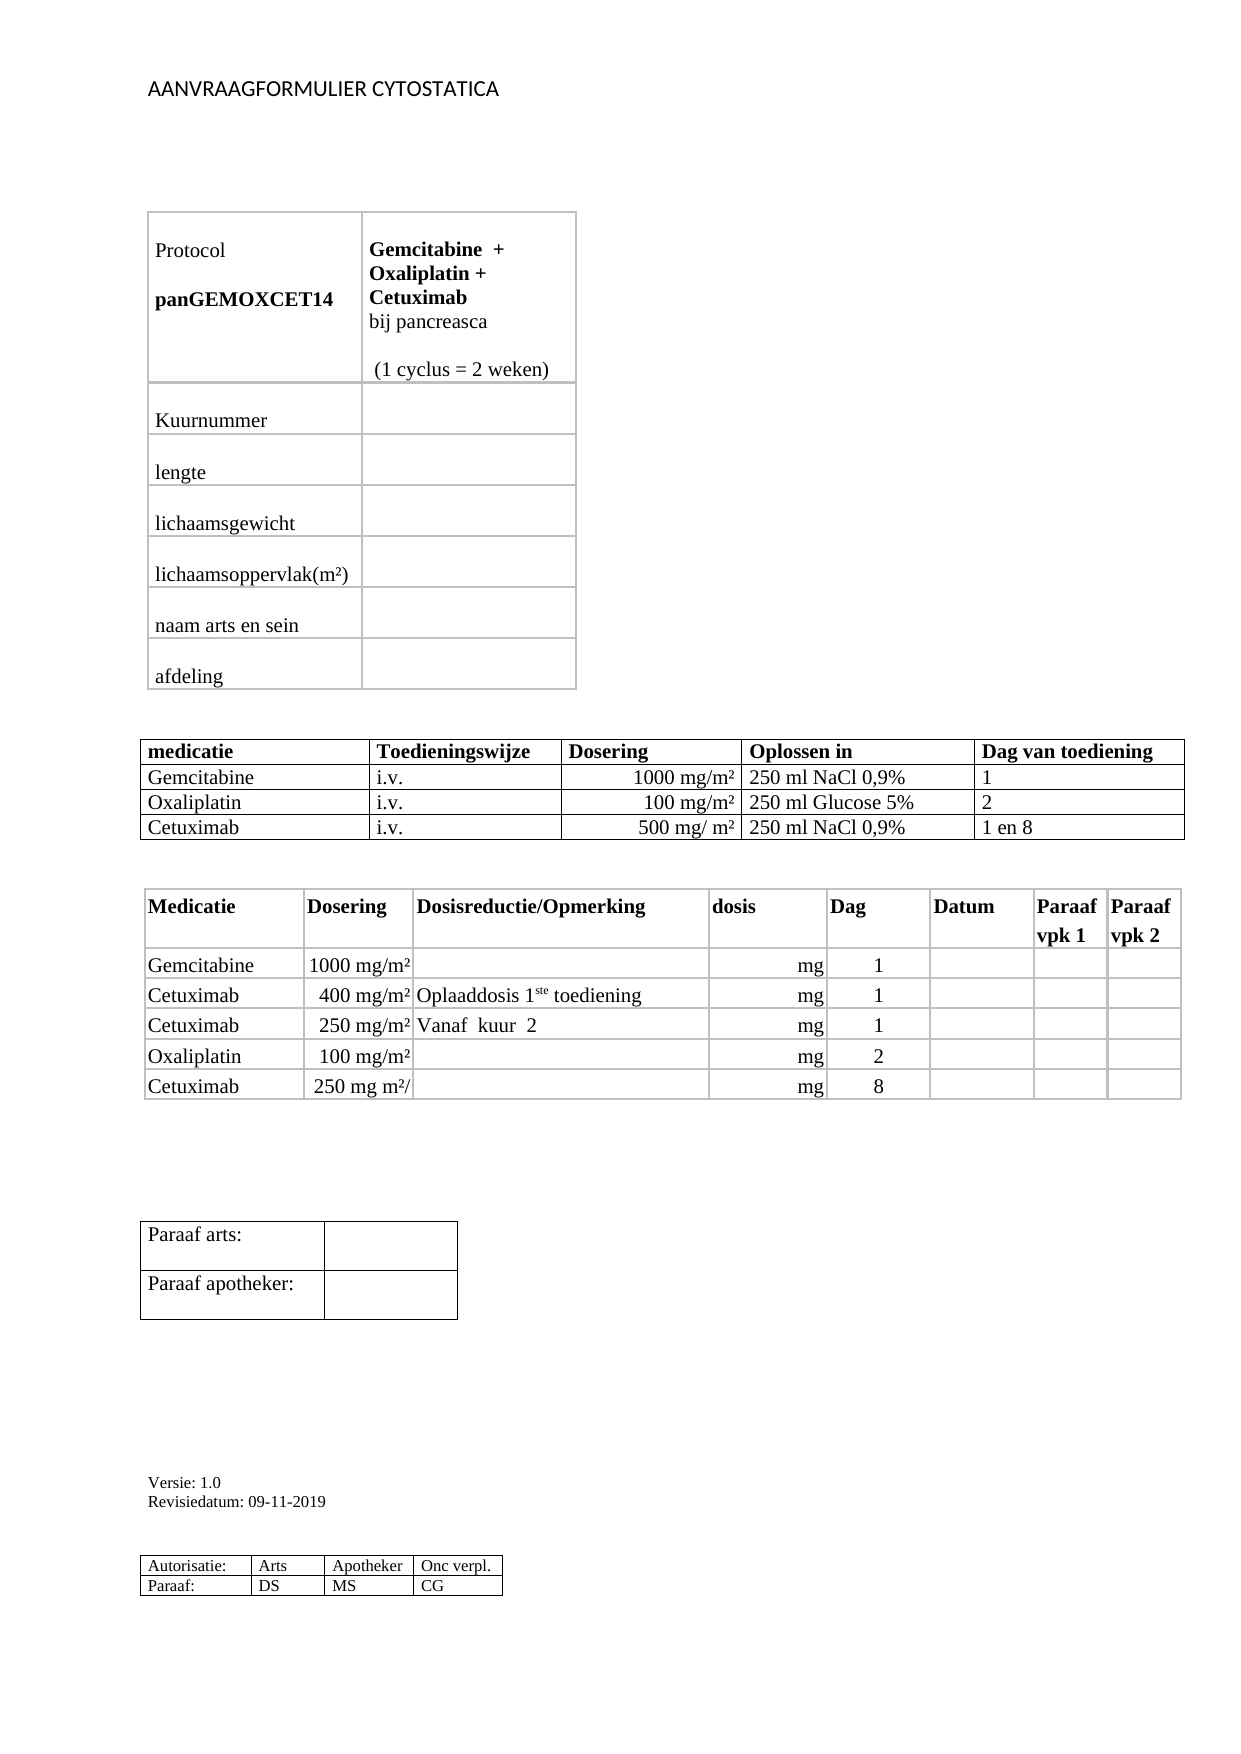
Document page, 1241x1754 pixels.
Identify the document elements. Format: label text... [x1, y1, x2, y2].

table_cell naam arts en sein [149, 588, 361, 637]
table_cell i.v. [370, 815, 561, 839]
table_cell i.v. [370, 790, 561, 814]
table_cell mg [710, 1070, 826, 1098]
table_cell Oplaaddosis 1ste toediening [414, 979, 708, 1007]
table_cell mg [710, 1009, 826, 1037]
table_cell 100 mg/m² [562, 790, 741, 814]
table_cell 1 [975, 765, 1184, 789]
table_header Dosering [562, 740, 741, 763]
table_cell [363, 486, 575, 535]
table_cell 100 mg/m² [305, 1040, 412, 1068]
table_cell [1109, 949, 1180, 977]
table_cell [414, 1040, 708, 1068]
table_cell [1035, 1070, 1106, 1098]
table_cell 400 mg/m² [305, 979, 412, 1007]
table_header Dosisreductie/Opmerking [414, 890, 708, 947]
table_header Paraaf vpk 1 [1035, 890, 1106, 947]
table_cell [414, 1070, 708, 1098]
table_cell mg [710, 1040, 826, 1068]
table_cell [363, 384, 575, 432]
table_header Paraaf arts: [141, 1222, 324, 1270]
table_cell 2 [975, 790, 1184, 814]
table_cell 2 [828, 1040, 929, 1068]
table_cell 1000 mg/m² [562, 765, 741, 789]
table_cell 250 ml NaCl 0,9% [742, 815, 974, 839]
table_cell [1035, 949, 1106, 977]
table_cell [363, 435, 575, 484]
table_header Oplossen in [742, 740, 974, 763]
table_header Medicatie [146, 890, 303, 947]
table_cell 250 mg m²/ [305, 1070, 412, 1098]
table_cell Oxaliplatin [146, 1040, 303, 1068]
table_cell [1035, 979, 1106, 1007]
table_cell [931, 1009, 1033, 1037]
table_header dosis [710, 890, 826, 947]
table_cell 250 ml NaCl 0,9% [742, 765, 974, 789]
table_header Gemcitabine + Oxaliplatin + Cetuximab bij pancreasca (1 cyclus = 2 weken) [363, 213, 575, 381]
table_cell 250 ml Glucose 5% [742, 790, 974, 814]
table_header Dosering [305, 890, 412, 947]
table_cell 1 [828, 949, 929, 977]
table_cell [1109, 1040, 1180, 1068]
table_cell 1 [828, 979, 929, 1007]
table_cell lengte [149, 435, 361, 484]
table_cell Paraaf apotheker: [141, 1271, 324, 1319]
table_header Dag van toediening [975, 740, 1184, 763]
table_cell [363, 537, 575, 586]
table_cell afdeling [149, 639, 361, 688]
table_header Dag [828, 890, 929, 947]
table_cell lichaamsoppervlak(m²) [149, 537, 361, 586]
table_cell 250 mg/m² [305, 1009, 412, 1037]
table_cell i.v. [370, 765, 561, 789]
table_cell [1035, 1040, 1106, 1068]
table_cell 1 en 8 [975, 815, 1184, 839]
table_cell [931, 1070, 1033, 1098]
table_cell mg [710, 949, 826, 977]
table_cell [363, 588, 575, 637]
table_cell [1109, 979, 1180, 1007]
table_cell Cetuximab [146, 1070, 303, 1098]
table_cell 1000 mg/m² [305, 949, 412, 977]
table_cell Cetuximab [141, 815, 369, 839]
table_cell 8 [828, 1070, 929, 1098]
table_cell [931, 949, 1033, 977]
table_header Protocol panGEMOXCET14 [149, 213, 361, 381]
table_header Datum [931, 890, 1033, 947]
table_cell Oxaliplatin [141, 790, 369, 814]
table_cell [1109, 1070, 1180, 1098]
table_cell Gemcitabine [141, 765, 369, 789]
table_header [325, 1222, 457, 1270]
table_cell [1035, 1009, 1106, 1037]
table_cell lichaamsgewicht [149, 486, 361, 535]
table_cell Kuurnummer [149, 384, 361, 432]
table_cell 1 [828, 1009, 929, 1037]
table_cell Vanaf kuur 2 [414, 1009, 708, 1037]
table_cell Gemcitabine [146, 949, 303, 977]
table_cell [414, 949, 708, 977]
table_header medicatie [141, 740, 369, 763]
table_cell [363, 639, 575, 688]
table_cell Cetuximab [146, 1009, 303, 1037]
table_cell [931, 979, 1033, 1007]
table_cell Cetuximab [146, 979, 303, 1007]
table_cell [325, 1271, 457, 1319]
table_cell [931, 1040, 1033, 1068]
table_header Paraaf vpk 2 [1109, 890, 1180, 947]
table_cell mg [710, 979, 826, 1007]
table_header Toedieningswijze [370, 740, 561, 763]
table_cell 500 mg/ m² [562, 815, 741, 839]
table_cell [1109, 1009, 1180, 1037]
